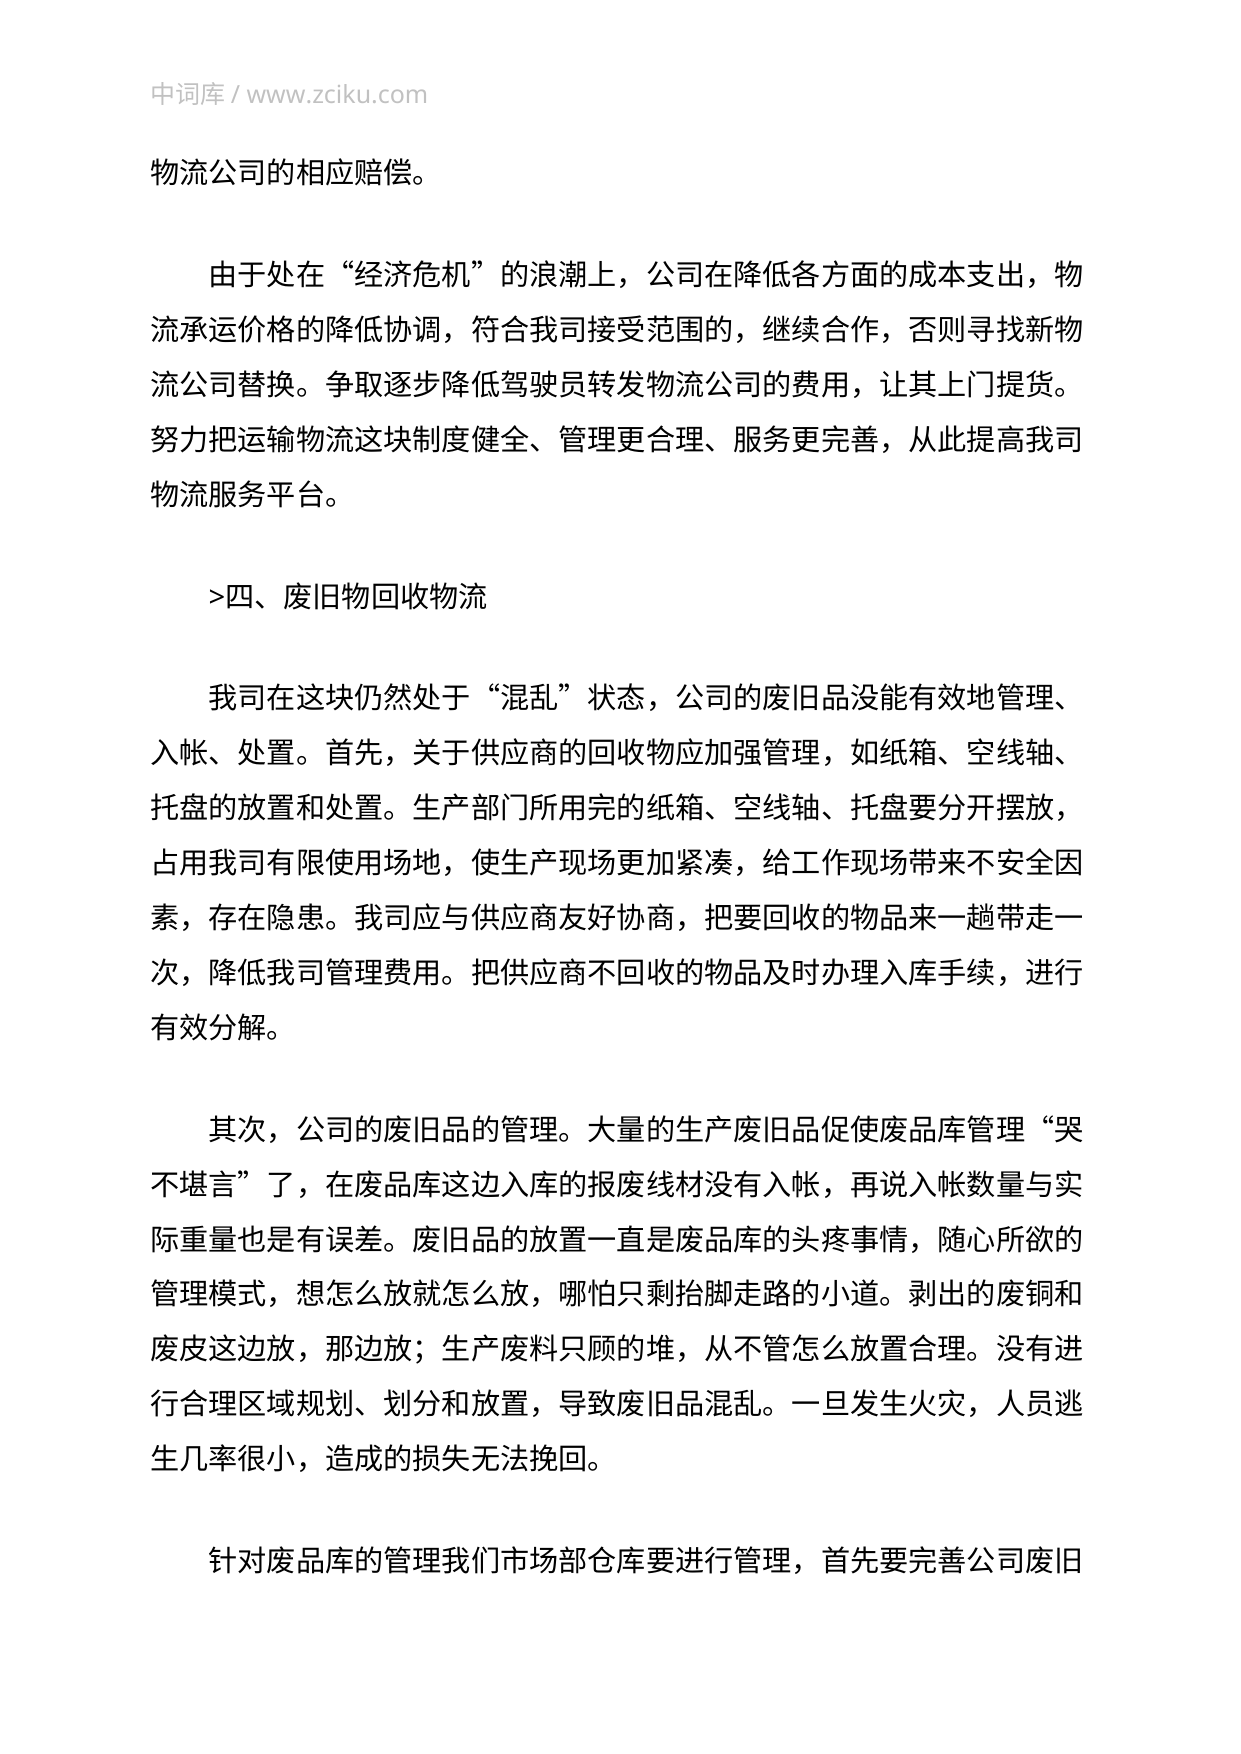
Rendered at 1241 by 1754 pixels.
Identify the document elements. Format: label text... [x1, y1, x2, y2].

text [150, 1537, 1090, 1580]
text 其次，公司的废旧品的管理。大量的生产废旧品促使废品库管理“哭不堪言”了，在废品库这边入库的报废线材没有入帐，再说入帐数量与实际重量也是有误差。废旧品的放置一直是废品库的头疼事情，随心所欲的管理模式，想怎么放就怎么放，哪怕只剩抬脚走路的小道。剥出的废铜和废皮这边放，那边放；生产废料只顾的堆，从不管怎么放置合理。没有进行合理区域规划、划分和放置，导致废旧品混乱。一旦发生火灾，人员逃生几率很小，造成的损失无法挽回。 [150, 1106, 1090, 1478]
text 我司在这块仍然处于“混乱”状态，公司的废旧品没能有效地管理、入帐、处置。首先，关于供应商的回收物应加强管理，如纸箱、空线轴、托盘的放置和处置。生产部门所用完的纸箱、空线轴、托盘要分开摆放，占用我司有限使用场地，使生产现场更加紧凑，给工作现场带来不安全因素，存在隐患。我司应与供应商友好协商，把要回收的物品来一趟带走一次，降低我司管理费用。把供应商不回收的物品及时办理入库手续，进行有效分解。 [150, 675, 1090, 1047]
text 由于处在“经济危机”的浪潮上，公司在降低各方面的成本支出，物流承运价格的降低协调，符合我司接受范围的，继续合作，否则寻找新物流公司替换。争取逐步降低驾驶员转发物流公司的费用，让其上门提货。努力把运输物流这块制度健全、管理更合理、服务更完善，从此提高我司物流服务平台。 [150, 252, 1090, 514]
text >四、废旧物回收物流 [150, 573, 1090, 616]
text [150, 150, 1090, 192]
